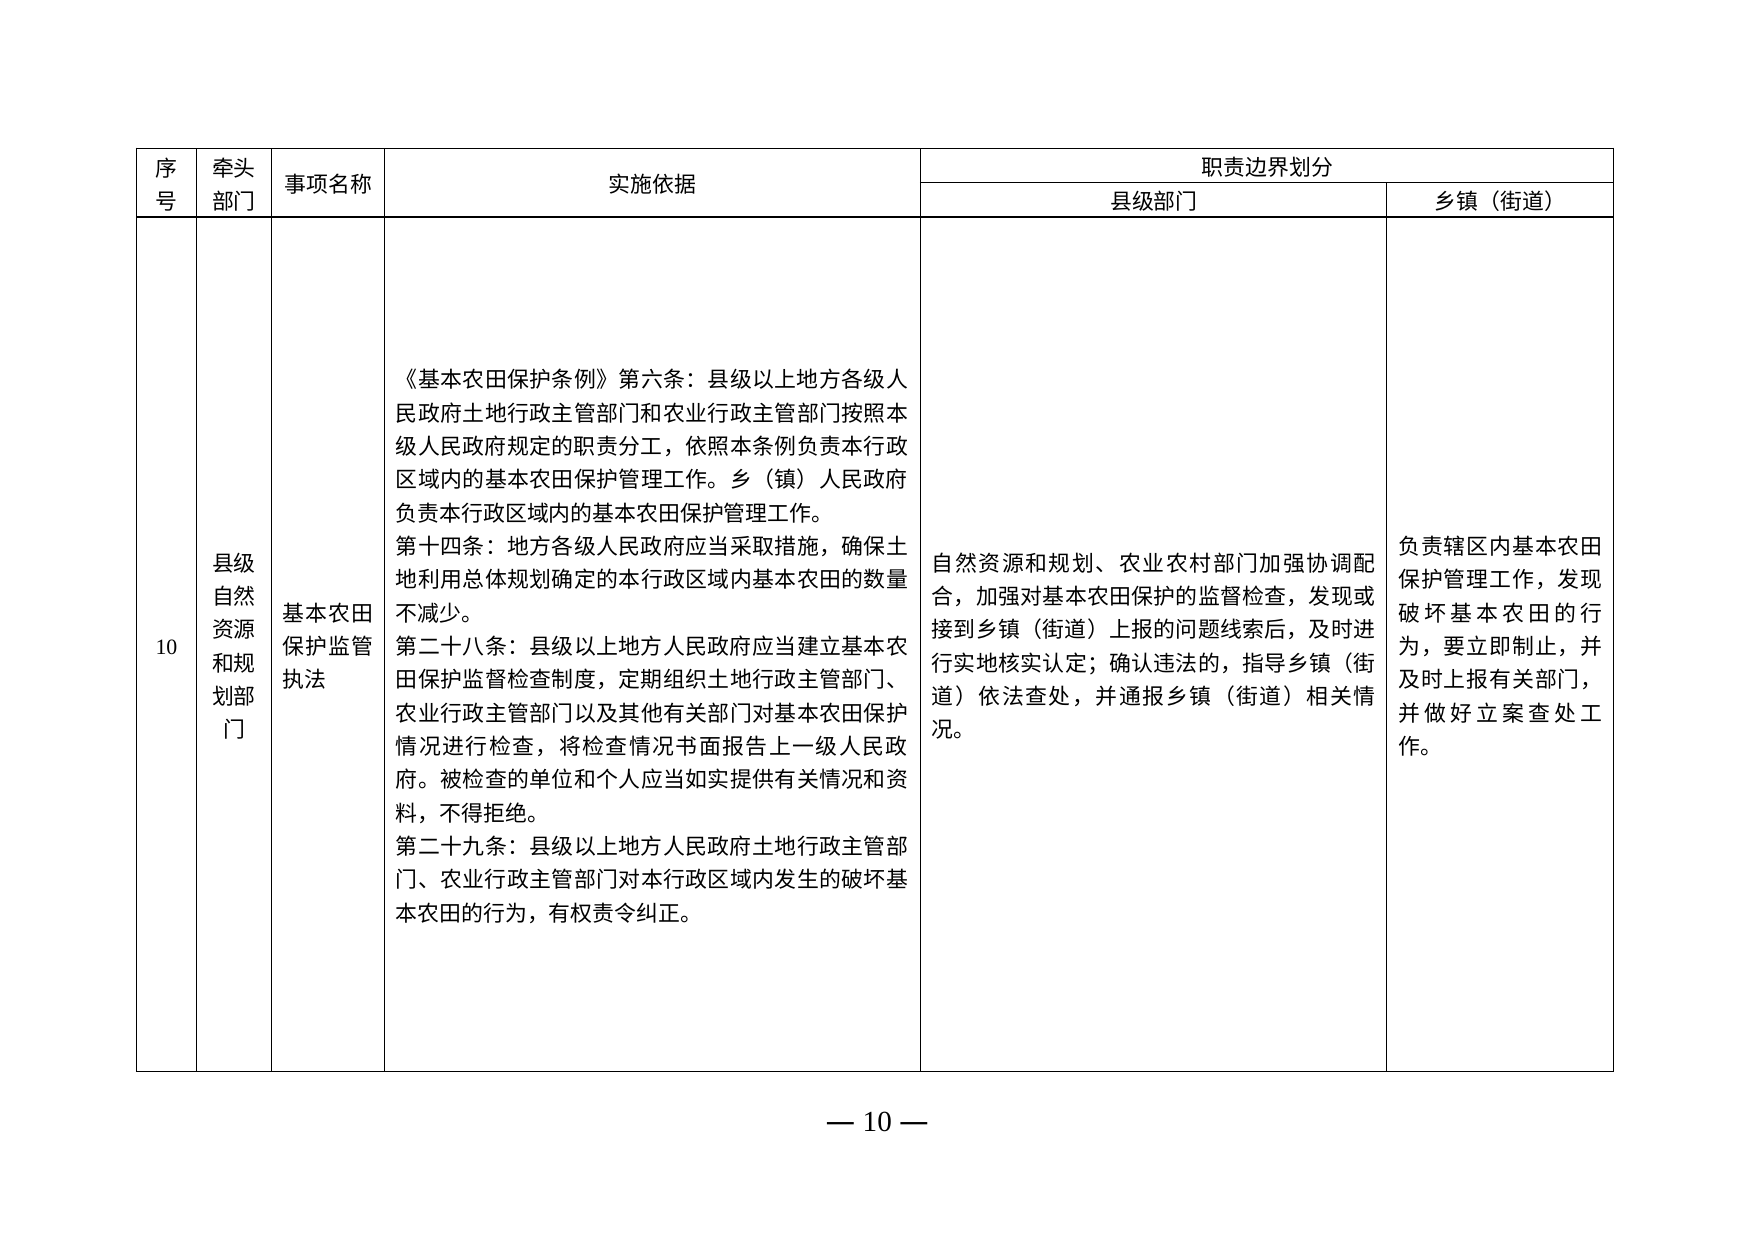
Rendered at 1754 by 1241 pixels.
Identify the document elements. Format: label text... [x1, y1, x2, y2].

table_cell 《基本农田保护条例》第六条：县级以上地方各级人民政府土地行政主管部门和农业行政主管部门按照本级人民政府规定的职责分工，依照本条例负责本行政区域内的基本农田保护管理工作。乡（镇）人民政府负责本行政区域内的基本农田保护管理工作。 第十四条：地方各级人民政府应当采取措施，确保土地利用总体规划确定的本行政区域内基本农田的数量不减少。 第二十八条：县级以上地方人民政府应当建立基本农田保护监督检查制度，定期组织土地行政主管部门、农业行政主管部门以及其他有关部门对基本农田保护情况进行检查，将检查情况书面报告上一级人民政府。被检查的单位和个人应当如实提供有关情况和资料，不得拒绝。 第二十九条：县级以上地方人民政府土地行政主管部门、农业行政主管部门对本行政区域内发生的破坏基本农田的行为，有权责令纠正。 [385, 218, 920, 1071]
table_cell 基本农田保护监管执法 [272, 218, 384, 1071]
table_cell 10 [137, 218, 196, 1071]
table_header 序号 [137, 149, 196, 216]
table_header 事项名称 [272, 149, 384, 216]
table_header 职责边界划分 [921, 149, 1613, 182]
table_cell 县级自然资源和规划部门 [197, 218, 271, 1071]
table_cell 自然资源和规划、农业农村部门加强协调配合，加强对基本农田保护的监督检查，发现或接到乡镇（街道）上报的问题线索后，及时进行实地核实认定；确认违法的，指导乡镇（街道）依法查处，并通报乡镇（街道）相关情况。 [921, 218, 1386, 1071]
table_cell 乡镇（街道） [1387, 183, 1613, 216]
table_cell 负责辖区内基本农田保护管理工作，发现破坏基本农田的行为，要立即制止，并及时上报有关部门，并做好立案查处工作。 [1387, 218, 1613, 1071]
table_header 实施依据 [385, 149, 920, 216]
table_cell 县级部门 [921, 183, 1386, 216]
table_header 牵头部门 [197, 149, 271, 216]
